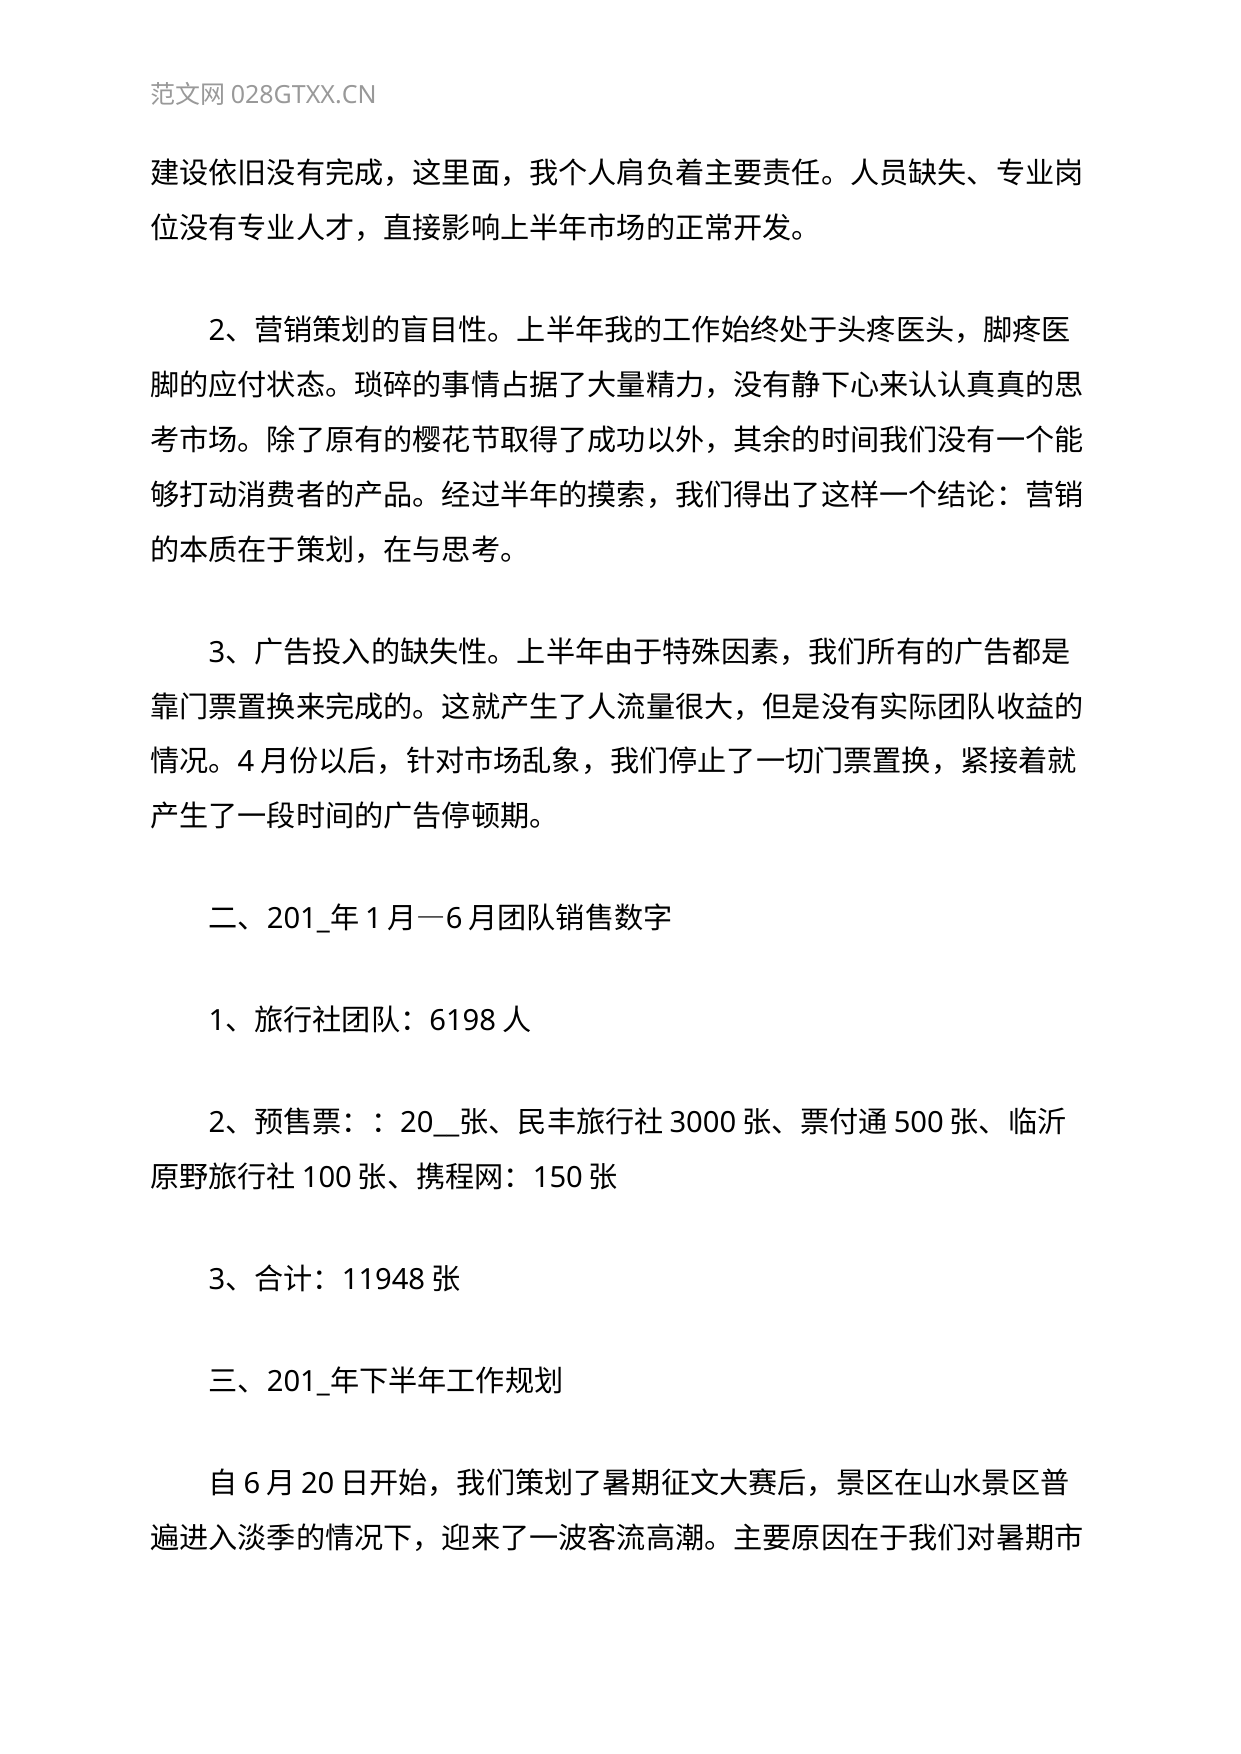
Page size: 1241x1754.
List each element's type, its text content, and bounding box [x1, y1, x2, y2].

text 2、预售票：：20__张、民丰旅行社3000张、票付通500张、临沂原野旅行社100张、携程网：150张 [150, 1099, 1090, 1196]
text 1、旅行社团队：6198人 [150, 997, 1090, 1039]
text 3、合计：11948张 [150, 1256, 1090, 1298]
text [150, 150, 1090, 247]
text 三、201_年下半年工作规划 [150, 1358, 1090, 1400]
text 二、201_年1月—6月团队销售数字 [150, 895, 1090, 937]
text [150, 1460, 1090, 1557]
text 3、广告投入的缺失性。上半年由于特殊因素，我们所有的广告都是靠门票置换来完成的。这就产生了人流量很大，但是没有实际团队收益的情况。4月份以后，针对市场乱象，我们停止了一切门票置换，紧接着就产生了一段时间的广告停顿期。 [150, 628, 1090, 835]
text 2、营销策划的盲目性。上半年我的工作始终处于头疼医头，脚疼医脚的应付状态。琐碎的事情占据了大量精力，没有静下心来认认真真的思考市场。除了原有的樱花节取得了成功以外，其余的时间我们没有一个能够打动消费者的产品。经过半年的摸索，我们得出了这样一个结论：营销的本质在于策划，在与思考。 [150, 307, 1090, 569]
